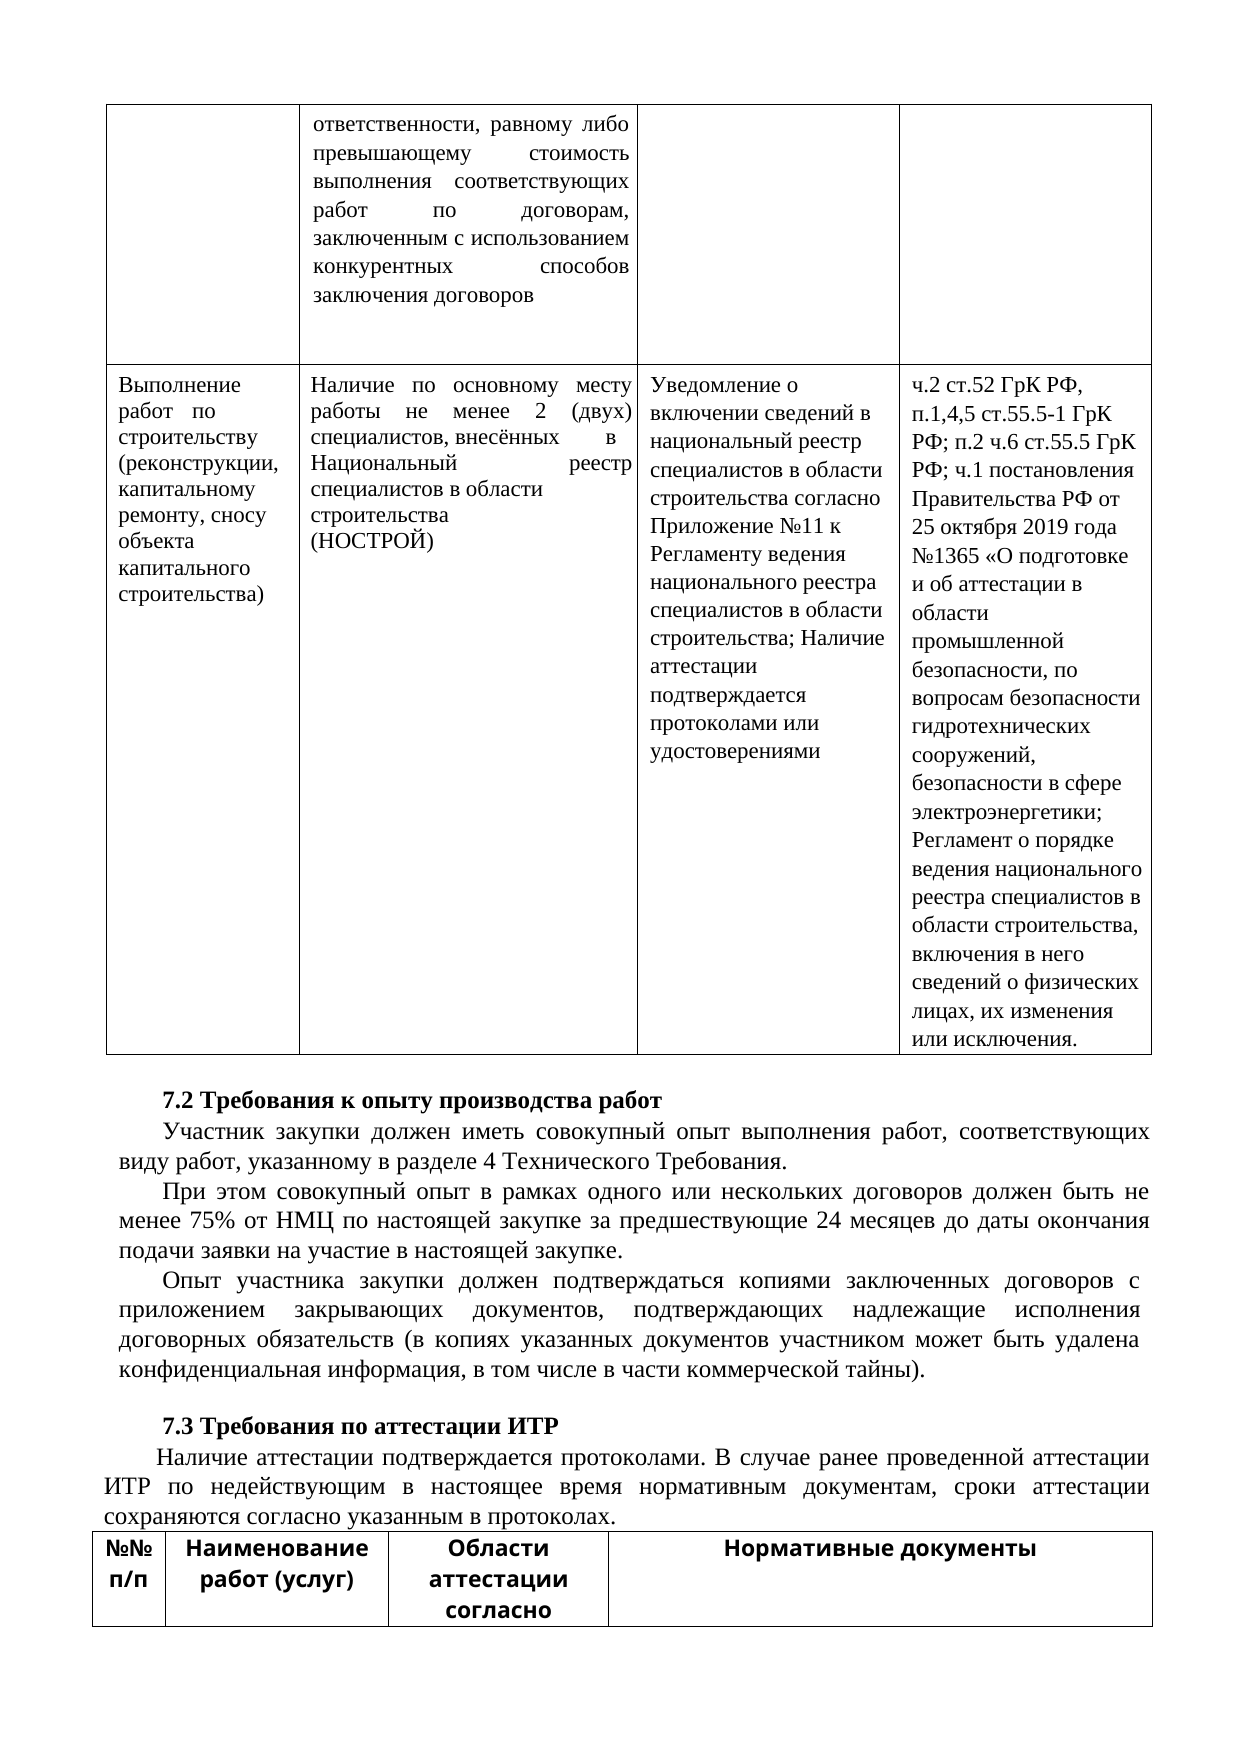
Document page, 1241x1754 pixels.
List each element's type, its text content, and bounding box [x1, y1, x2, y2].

table_cell Выполнение работ по строительству (реконструкции, капитальному ремонту, сносу объекта капитального строительства) [107, 365, 299, 1054]
text При этом совокупный опыт в рамках одного или нескольких договоров должен быть не менее 75% от НМЦ по настоящей закупке за предшествующие 24 месяцев до даты окончания подачи заявки на участие в настоящей закупке. [119, 1176, 1151, 1264]
subtitle 7.3 Требования по аттестации ИТР [162, 1411, 1152, 1440]
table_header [609, 1532, 1152, 1626]
table_cell Уведомление о включении сведений в национальный реестр специалистов в области строительства согласно Приложение №11 к Регламенту ведения национального реестра специалистов в области строительства; Наличие аттестации подтверждается протоколами или удостоверениями [638, 365, 899, 1054]
text Участник закупки должен иметь совокупный опыт выполнения работ, соответствующих виду работ, указанному в разделе 4 Технического Требования. [119, 1116, 1151, 1174]
text Опыт участника закупки должен подтверждаться копиями заключенных договоров с приложением закрывающих документов, подтверждающих надлежащие исполнения договорных обязательств (в копиях указанных документов участником может быть удалена конфиденциальная информация, в том числе в части коммерческой тайны). [119, 1265, 1141, 1382]
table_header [166, 1532, 388, 1626]
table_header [389, 1532, 608, 1626]
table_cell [900, 105, 1151, 364]
subtitle 7.2 Требования к опыту производства работ [162, 1086, 1152, 1114]
table_header №№ п/п [93, 1532, 165, 1626]
table_cell ч.2 ст.52 ГрК РФ, п.1,4,5 ст.55.5-1 ГрК РФ; п.2 ч.6 ст.55.5 ГрК РФ; ч.1 постановления Правительства РФ от 25 октября 2019 года №1365 «О подготовке и об аттестации в области промышленной безопасности, по вопросам безопасности гидротехнических сооружений, безопасности в сфере электроэнергетики; Регламент о порядке ведения национального реестра специалистов в области строительства, включения в него сведений о физических лицах, их изменения или исключения. [900, 365, 1151, 1054]
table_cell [300, 105, 637, 364]
table_cell Наличие по основному месту работы не менее 2 (двух) специалистов, внесённых в Национальный реестр специалистов в области строительства (НОСТРОЙ) [300, 365, 637, 1054]
text Наличие аттестации подтверждается протоколами. В случае ранее проведенной аттестации ИТР по недействующим в настоящее время нормативным документам, сроки аттестации сохраняются согласно указанным в протоколах. [103, 1442, 1151, 1529]
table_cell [638, 105, 899, 364]
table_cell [107, 105, 299, 364]
